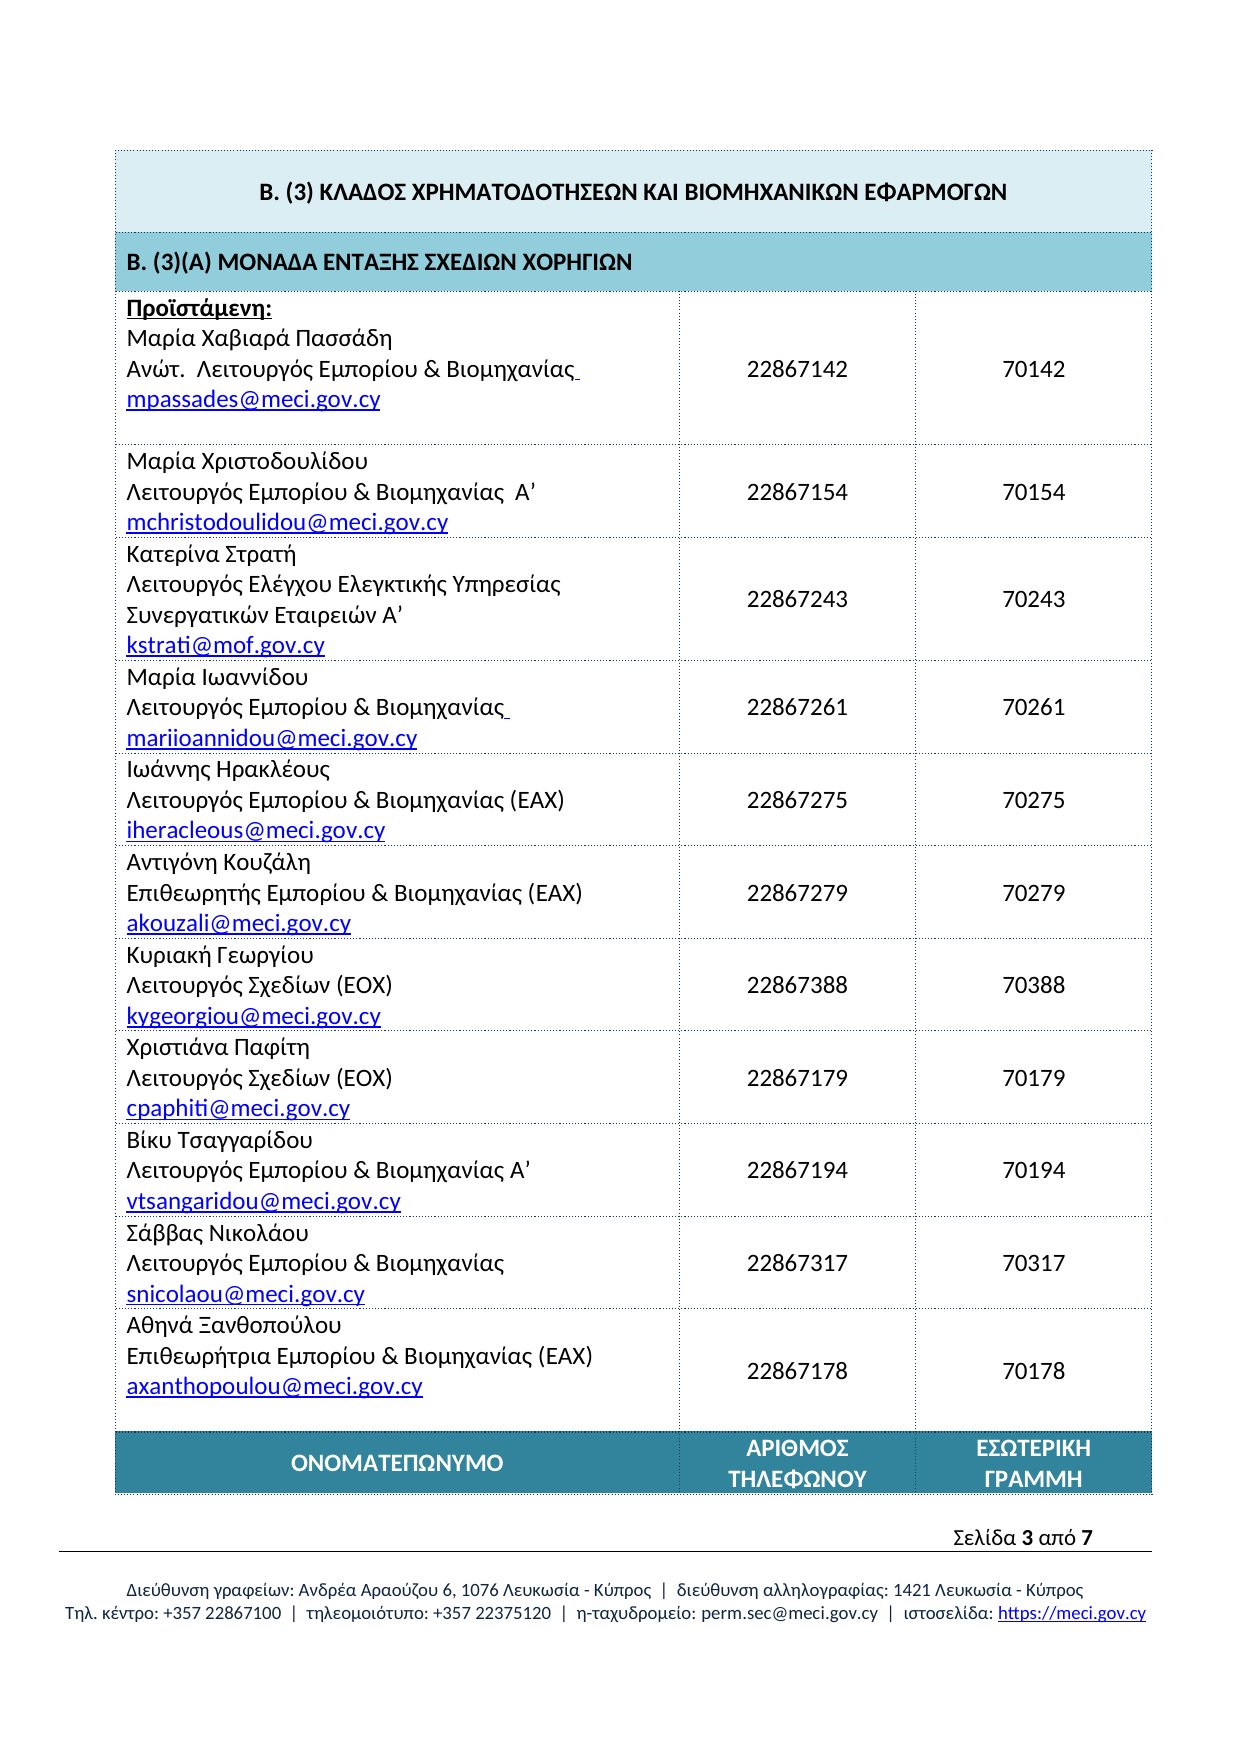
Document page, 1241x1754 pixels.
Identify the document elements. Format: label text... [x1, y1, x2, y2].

table_cell 70142 [915, 291, 1152, 444]
table_cell 22867279 [679, 845, 915, 938]
table_cell 22867142 [679, 291, 915, 444]
table_cell Αντιγόνη Κουζάλη Επιθεωρητής Εμπορίου & Βιομηχανίας (EAX) akouzali@meci.gov.cy [115, 845, 679, 938]
table_cell 22867388 [679, 938, 915, 1030]
table_cell 70388 [915, 938, 1152, 1030]
table_cell 70243 [915, 537, 1152, 660]
table_cell Β. (3) ΚΛΑΔΟΣ ΧΡΗΜΑΤΟΔΟΤΗΣΕΩΝ ΚΑΙ ΒΙΟΜΗΧΑΝΙΚΩΝ ΕΦΑΡΜΟΓΩΝ [115, 150, 1152, 232]
table_cell 70317 [915, 1216, 1152, 1308]
table_cell 70261 [915, 660, 1152, 753]
table_cell 70275 [915, 753, 1152, 845]
table_cell 70154 [915, 444, 1152, 537]
table_cell Ιωάννης Ηρακλέους Λειτουργός Εμπορίου & Βιομηχανίας (EAX) iheracleous@meci.gov.cy [115, 753, 679, 845]
table_cell Μαρία Χριστοδουλίδου Λειτουργός Εμπορίου & Βιομηχανίας Α’ mchristodoulidou@meci.gov.cy [115, 444, 679, 537]
table_cell 70194 [915, 1123, 1152, 1216]
table_cell Αθηνά Ξανθοπούλου Επιθεωρήτρια Εμπορίου & Βιομηχανίας (EAX) axanthopoulou@meci.gov.cy [115, 1308, 679, 1431]
table_cell 22867194 [679, 1123, 915, 1216]
table_cell ΑΡΙΘΜΟΣ ΤΗΛΕΦΩΝΟΥ [679, 1431, 915, 1493]
table_cell Σάββας Νικολάου Λειτουργός Εμπορίου & Βιομηχανίας snicolaou@meci.gov.cy [115, 1216, 679, 1308]
table_cell Βίκυ Τσαγγαρίδου Λειτουργός Εμπορίου & Βιομηχανίας A’ vtsangaridou@meci.gov.cy [115, 1123, 679, 1216]
table_cell 70179 [915, 1030, 1152, 1123]
table_cell 22867243 [679, 537, 915, 660]
table_cell Μαρία Ιωαννίδου Λειτουργός Εμπορίου & Βιομηχανίας mariioannidou@meci.gov.cy [115, 660, 679, 753]
table_cell ΟΝΟΜΑΤΕΠΩΝΥΜΟ [115, 1431, 679, 1493]
table_cell Κυριακή Γεωργίου Λειτουργός Σχεδίων (ΕΟΧ) kygeorgiou@meci.gov.cy [115, 938, 679, 1030]
table_cell ΕΣΩΤΕΡΙΚΗ ΓΡΑΜΜΗ [915, 1431, 1152, 1493]
table_cell 22867179 [679, 1030, 915, 1123]
table_cell 70178 [915, 1308, 1152, 1431]
table_cell 22867317 [679, 1216, 915, 1308]
table_cell 22867178 [679, 1308, 915, 1431]
table_cell 22867275 [679, 753, 915, 845]
table_cell Β. (3)(Α) ΜΟΝΑΔΑ ΕΝΤΑΞΗΣ ΣΧΕΔΙΩΝ ΧΟΡΗΓΙΩΝ [115, 232, 1152, 291]
table_cell 22867154 [679, 444, 915, 537]
table_cell Χριστιάνα Παφίτη Λειτουργός Σχεδίων (ΕΟΧ) cpaphiti@meci.gov.cy [115, 1030, 679, 1123]
table_cell 22867261 [679, 660, 915, 753]
table_cell Κατερίνα Στρατή Λειτουργός Ελέγχου Ελεγκτικής Υπηρεσίας Συνεργατικών Εταιρειών Α’ kstrati@mof.gov.cy [115, 537, 679, 660]
table_cell 70279 [915, 845, 1152, 938]
table_cell Προϊστάμενη: Μαρία Χαβιαρά Πασσάδη Ανώτ. Λειτουργός Εμπορίου & Βιομηχανίας mpassades@meci.gov.cy [115, 291, 679, 444]
